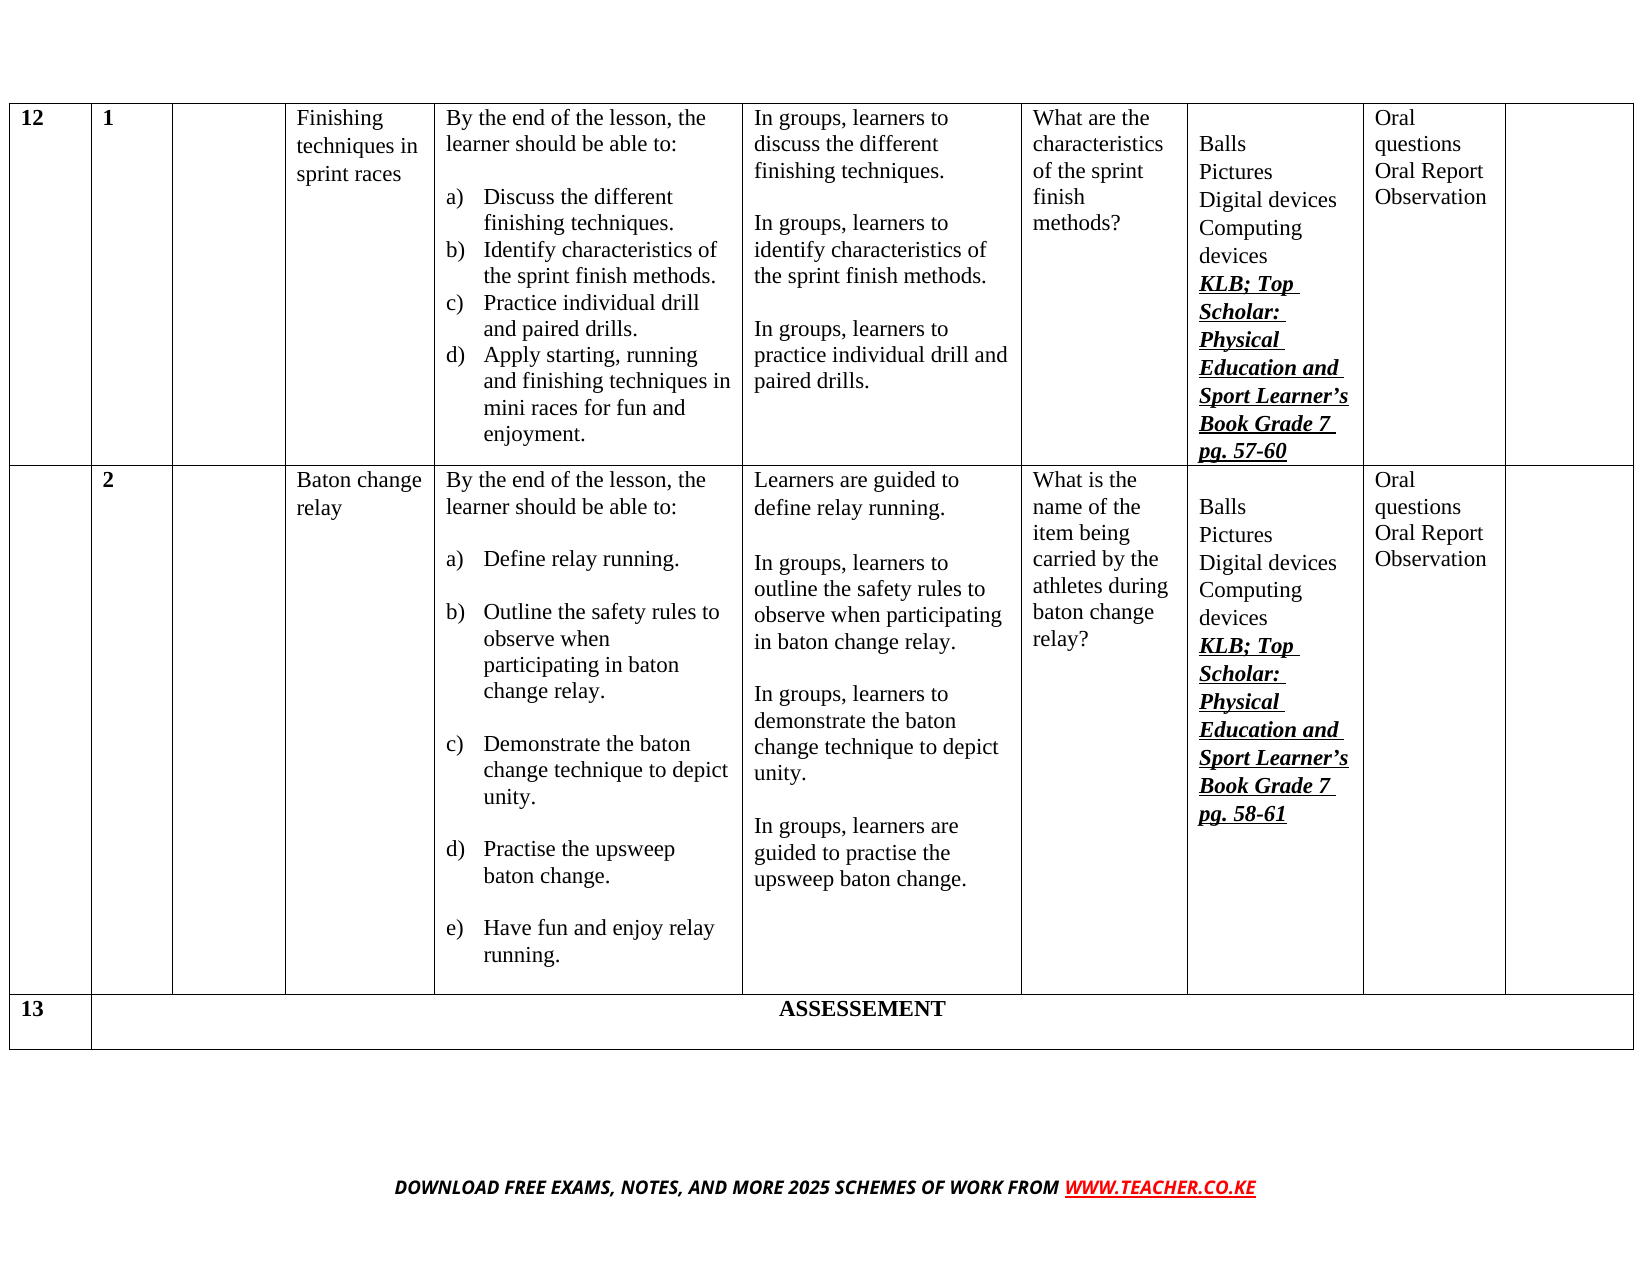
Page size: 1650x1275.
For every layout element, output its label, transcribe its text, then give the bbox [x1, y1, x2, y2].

table_cell Learners are guided to define relay running. In groups, learners to outline the safety rules to observe when participating in baton change relay. In groups, learners to demonstrate the baton change technique to depict unity. In groups, learners are guided to practise the upsweep baton change. [743, 466, 1021, 993]
table_cell What are the characteristics of the sprint finish methods? [1022, 104, 1187, 465]
table_cell ASSESSEMENT [92, 995, 1633, 1049]
table_cell Baton change relay [286, 466, 434, 993]
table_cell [1364, 104, 1505, 465]
table_cell 2 [92, 466, 172, 993]
table_cell [173, 466, 285, 993]
table_cell By the end of the lesson, the learner should be able to: Discuss the different finishing techniques. Identify characteristics of the sprint finish methods. Practice individual drill and paired drills. Apply starting, running and finishing techniques in mini races for fun and enjoyment. [435, 104, 742, 465]
table_cell 12 [10, 104, 91, 465]
table_cell Balls Pictures Digital devices Computing devices KLB; Top Scholar: Physical Education and Sport Learner’s Book Grade 7 pg. 57-60 [1188, 104, 1363, 465]
table_cell By the end of the lesson, the learner should be able to: Define relay running. Outline the safety rules to observe when participating in baton change relay. Demonstrate the baton change technique to depict unity. Practise the upsweep baton change. Have fun and enjoy relay running. [435, 466, 742, 993]
table_cell [1506, 104, 1633, 465]
table_cell Oral questions Oral Report Observation [1364, 466, 1505, 993]
table_cell 1 [92, 104, 172, 465]
table_cell What is the name of the item being carried by the athletes during baton change relay? [1022, 466, 1187, 993]
table_cell 13 [10, 995, 91, 1049]
table_cell Balls Pictures Digital devices Computing devices KLB; Top Scholar: Physical Education and Sport Learner’s Book Grade 7 pg. 58-61 [1188, 466, 1363, 993]
table_cell [173, 104, 285, 465]
table_cell [10, 466, 91, 993]
table_cell [1506, 466, 1633, 993]
table_cell In groups, learners to discuss the different finishing techniques. In groups, learners to identify characteristics of the sprint finish methods. In groups, learners to practice individual drill and paired drills. [743, 104, 1021, 465]
table_cell Finishing techniques in sprint races [286, 104, 434, 465]
